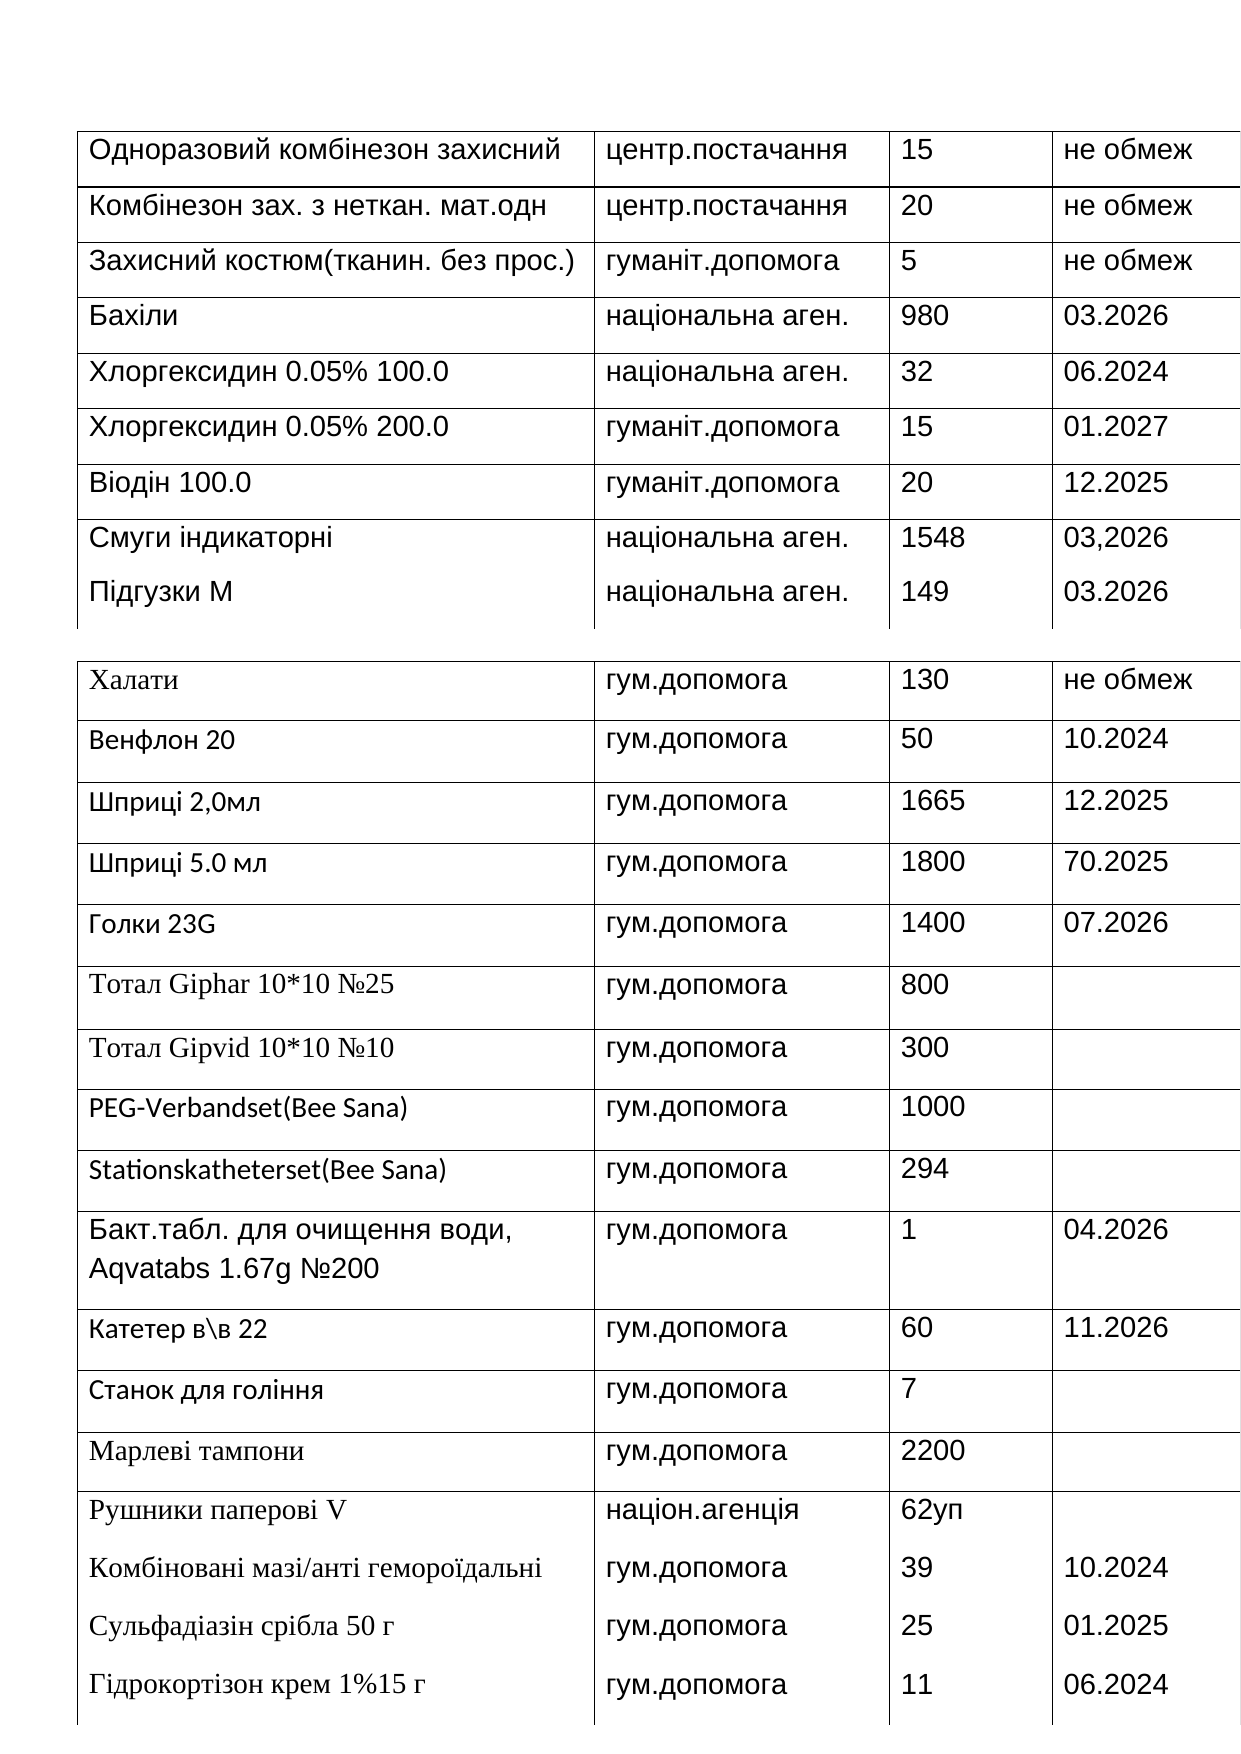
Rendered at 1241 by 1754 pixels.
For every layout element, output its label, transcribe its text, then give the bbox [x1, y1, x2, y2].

table_cell гум.допомога [595, 721, 889, 782]
table_cell 1400 [890, 905, 1052, 966]
table_cell гум.допомога [595, 1609, 889, 1667]
table_cell 15 [890, 409, 1052, 463]
table_cell Комбіновані мазі/анті гемороїдальні [78, 1550, 594, 1608]
table_cell Підгузки М [78, 574, 594, 629]
table_cell 62уп [890, 1492, 1052, 1550]
table_header не обмеж [1053, 662, 1240, 720]
table_cell гум.допомога [595, 905, 889, 966]
table_cell Рушники паперові V [78, 1492, 594, 1550]
table_cell Тотал Giphar 10*10 №25 [78, 967, 594, 1029]
table_cell не обмеж [1053, 132, 1240, 186]
table_cell 07.2026 [1053, 905, 1240, 966]
table_cell 06.2024 [1053, 354, 1240, 408]
table_cell [1053, 1433, 1240, 1491]
table_cell 12.2025 [1053, 465, 1240, 519]
table_cell [1053, 1371, 1240, 1432]
table_cell 32 [890, 354, 1052, 408]
table_cell 20 [890, 465, 1052, 519]
table_cell 01.2027 [1053, 409, 1240, 463]
table_header гум.допомога [595, 662, 889, 720]
table_cell гум.допомога [595, 967, 889, 1029]
table_cell національна аген. [595, 354, 889, 408]
table_cell 15 [890, 132, 1052, 186]
table_cell Марлеві тампони [78, 1433, 594, 1491]
table_cell Тотал Gipvid 10*10 №10 [78, 1030, 594, 1088]
table_cell 39 [890, 1550, 1052, 1608]
table_cell не обмеж [1053, 188, 1240, 242]
table_header 130 [890, 662, 1052, 720]
table_cell Смуги індикаторні [78, 520, 594, 574]
table_cell Шприці 2,0мл [78, 783, 594, 843]
table_cell гум.допомога [595, 1030, 889, 1088]
table_cell Станок для гоління [78, 1371, 594, 1432]
table_cell не обмеж [1053, 243, 1240, 297]
table_cell PEG-Verbandset(Bee Sana) [78, 1090, 594, 1150]
table_cell 03.2026 [1053, 574, 1240, 629]
table_cell 04.2026 [1053, 1212, 1240, 1309]
table_cell 7 [890, 1371, 1052, 1432]
table_cell Шприці 5.0 мл [78, 844, 594, 904]
table_cell гуманіт.допомога [595, 465, 889, 519]
table_cell 12.2025 [1053, 783, 1240, 843]
table_cell гум.допомога [595, 1151, 889, 1211]
table_cell 03,2026 [1053, 520, 1240, 574]
table_cell [1053, 1090, 1240, 1150]
table_cell 01.2025 [1053, 1609, 1240, 1667]
table_cell 10.2024 [1053, 1550, 1240, 1608]
table_header Халати [78, 662, 594, 720]
table_cell центр.постачання [595, 188, 889, 242]
table_cell 50 [890, 721, 1052, 782]
table_cell гум.допомога [595, 783, 889, 843]
table_cell 1548 [890, 520, 1052, 574]
table_cell [1053, 1030, 1240, 1088]
table_cell гуманіт.допомога [595, 409, 889, 463]
table_cell Одноразовий комбінезон захисний [78, 132, 594, 186]
table_cell Венфлон 20 [78, 721, 594, 782]
table_cell [1053, 1492, 1240, 1550]
table_cell центр.постачання [595, 132, 889, 186]
table_cell національна аген. [595, 574, 889, 629]
table_cell 5 [890, 243, 1052, 297]
table_cell Віодін 100.0 [78, 465, 594, 519]
table_cell Комбінезон зах. з неткан. мат.одн [78, 188, 594, 242]
table_cell 06.2024 [1053, 1667, 1240, 1725]
table_cell [1053, 1151, 1240, 1211]
table_cell 60 [890, 1310, 1052, 1370]
table_cell 1800 [890, 844, 1052, 904]
table_cell гум.допомога [595, 1212, 889, 1309]
table_cell Stationskatheterset(Bee Sana) [78, 1151, 594, 1211]
table_cell 1665 [890, 783, 1052, 843]
table_cell 70.2025 [1053, 844, 1240, 904]
table_cell 1000 [890, 1090, 1052, 1150]
table_cell 300 [890, 1030, 1052, 1088]
table_cell 10.2024 [1053, 721, 1240, 782]
table_cell національна аген. [595, 298, 889, 353]
table_cell 20 [890, 188, 1052, 242]
table_cell Бакт.табл. для очищення води, Aqvatabs 1.67g №200 [78, 1212, 594, 1309]
table_cell гум.допомога [595, 1433, 889, 1491]
table_cell гум.допомога [595, 1371, 889, 1432]
table_cell 2200 [890, 1433, 1052, 1491]
table_cell гуманіт.допомога [595, 243, 889, 297]
table_cell 03.2026 [1053, 298, 1240, 353]
table_cell Катетер в\в 22 [78, 1310, 594, 1370]
table_cell Гідрокортізон крем 1%15 г [78, 1667, 594, 1725]
table_cell Голки 23G [78, 905, 594, 966]
table_cell гум.допомога [595, 1667, 889, 1725]
table_cell гум.допомога [595, 1550, 889, 1608]
table_cell 294 [890, 1151, 1052, 1211]
table_cell [1053, 967, 1240, 1029]
table_cell 25 [890, 1609, 1052, 1667]
table_cell 800 [890, 967, 1052, 1029]
table_cell 11 [890, 1667, 1052, 1725]
table_cell гум.допомога [595, 844, 889, 904]
table_cell гум.допомога [595, 1090, 889, 1150]
table_cell національна аген. [595, 520, 889, 574]
table_cell Захисний костюм(тканин. без прос.) [78, 243, 594, 297]
table_cell 149 [890, 574, 1052, 629]
table_cell Сульфадіазін срібла 50 г [78, 1609, 594, 1667]
table_cell 1 [890, 1212, 1052, 1309]
table_cell 980 [890, 298, 1052, 353]
table_cell гум.допомога [595, 1310, 889, 1370]
table_cell Бахіли [78, 298, 594, 353]
table_cell Хлоргексидин 0.05% 100.0 [78, 354, 594, 408]
table_cell Хлоргексидин 0.05% 200.0 [78, 409, 594, 463]
table_cell 11.2026 [1053, 1310, 1240, 1370]
table_cell націон.агенція [595, 1492, 889, 1550]
